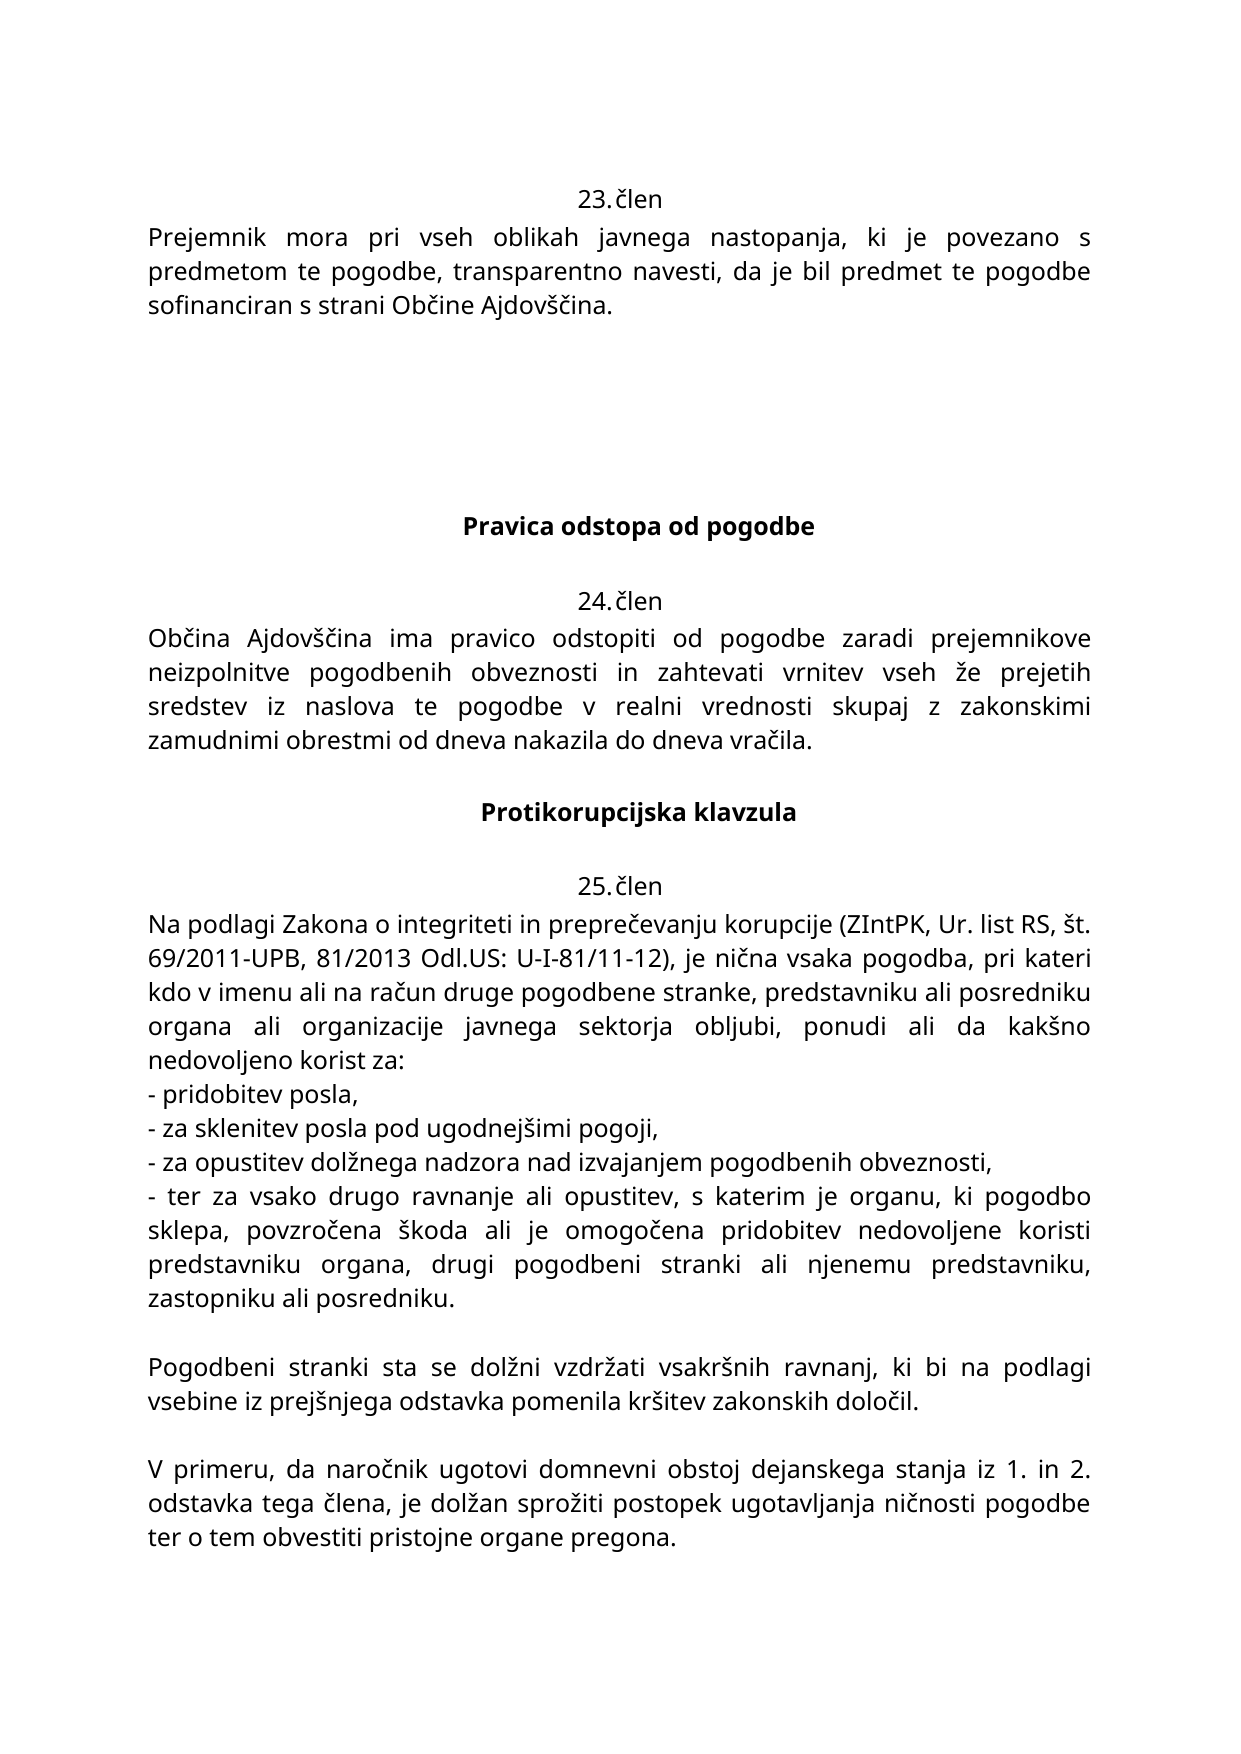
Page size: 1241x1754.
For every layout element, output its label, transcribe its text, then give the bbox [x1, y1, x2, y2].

text - za opustitev dolžnega nadzora nad izvajanjem pogodbenih obveznosti, [148, 1145, 1092, 1179]
text V primeru, da naročnik ugotovi domnevni obstoj dejanskega stanja iz 1. in 2. odstavka tega člena, je dolžan sprožiti postopek ugotavljanja ničnosti pogodbe ter o tem obvestiti pristojne organe pregona. [148, 1451, 1092, 1553]
text - ter za vsako drugo ravnanje ali opustitev, s katerim je organu, ki pogodbo sklepa, povzročena škoda ali je omogočena pridobitev nedovoljene koristi predstavniku organa, drugi pogodbeni stranki ali njenemu predstavniku, zastopniku ali posredniku. [148, 1179, 1092, 1315]
text Na podlagi Zakona o integriteti in preprečevanju korupcije (ZIntPK, Ur. list RS, št. 69/2011-UPB, 81/2013 Odl.US: U-I-81/11-12), je nična vsaka pogodba, pri kateri kdo v imenu ali na račun druge pogodbene stranke, predstavniku ali posredniku organa ali organizacije javnega sektorja obljubi, ponudi ali da kakšno nedovoljeno korist za: [148, 906, 1092, 1077]
text - za sklenitev posla pod ugodnejšimi pogoji, [148, 1111, 1092, 1145]
text Pogodbeni stranki sta se dolžni vzdržati vsakršnih ravnanj, ki bi na podlagi vsebine iz prejšnjega odstavka pomenila kršitev zakonskih določil. [148, 1349, 1092, 1417]
list člen [148, 869, 1092, 903]
list člen [148, 182, 1092, 216]
text Pravica odstopa od pogodbe [185, 508, 1092, 542]
text Občina Ajdovščina ima pravico odstopiti od pogodbe zaradi prejemnikove neizpolnitve pogodbenih obveznosti in zahtevati vrnitev vseh že prejetih sredstev iz naslova te pogodbe v realni vrednosti skupaj z zakonskimi zamudnimi obrestmi od dneva nakazila do dneva vračila. [148, 621, 1092, 757]
text - pridobitev posla, [148, 1077, 1092, 1111]
list člen [148, 583, 1092, 617]
text Protikorupcijska klavzula [185, 794, 1092, 828]
text Prejemnik mora pri vseh oblikah javnega nastopanja, ki je povezano s predmetom te pogodbe, transparentno navesti, da je bil predmet te pogodbe sofinanciran s strani Občine Ajdovščina. [148, 219, 1092, 321]
